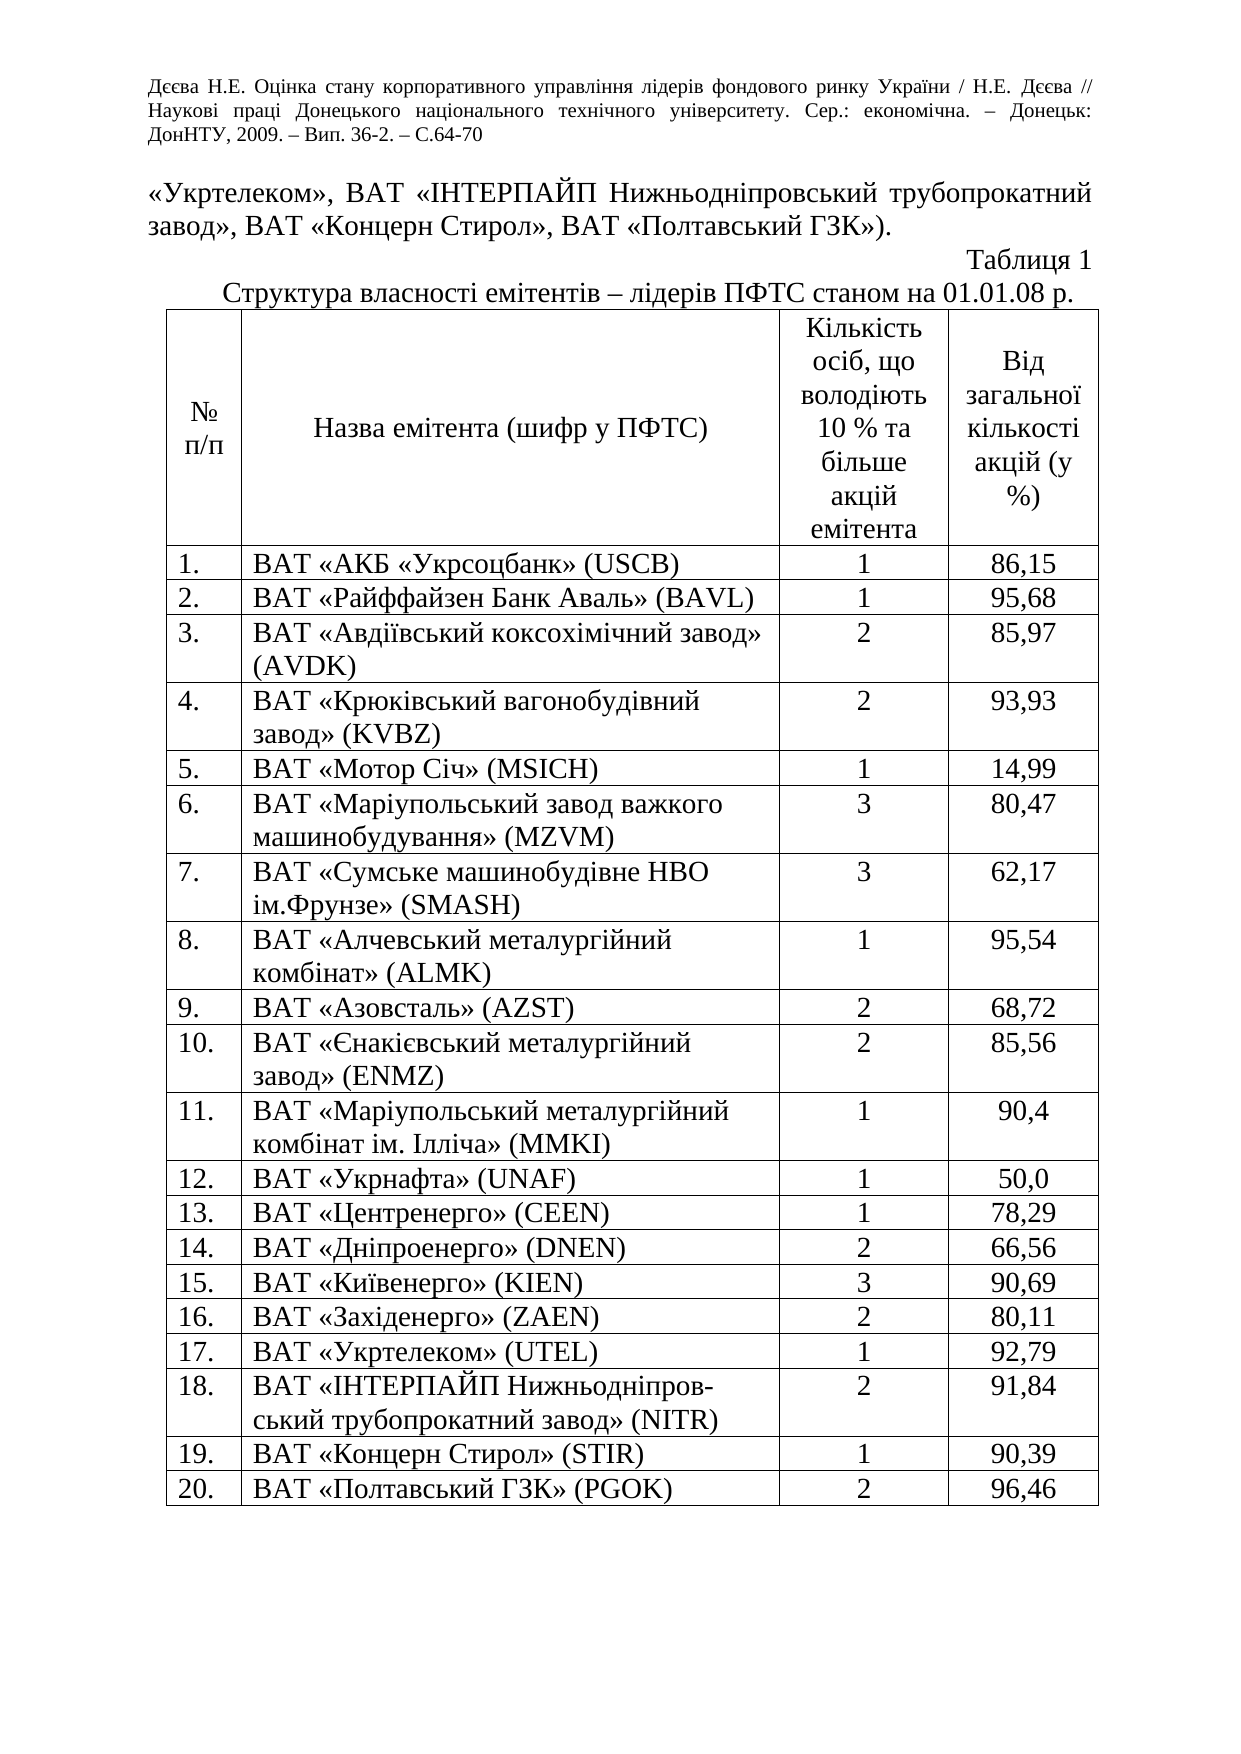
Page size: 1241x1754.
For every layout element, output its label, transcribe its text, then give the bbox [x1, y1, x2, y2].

table_cell 90,39 [949, 1437, 1098, 1470]
table_cell 95,54 [949, 922, 1098, 989]
table_cell 1 [780, 1437, 948, 1470]
table_cell 1 [780, 1334, 948, 1367]
table_cell [167, 1437, 241, 1470]
table_cell [167, 683, 241, 750]
table_cell 78,29 [949, 1196, 1098, 1229]
table_cell 85,56 [949, 1025, 1098, 1092]
table_cell [167, 1196, 241, 1229]
table_cell ВАТ «Маріупольський завод важкого машинобудування» (MZVM) [242, 786, 779, 853]
table_cell [167, 990, 241, 1024]
table_cell ВАТ «Єнакієвський металургійний завод» (ENMZ) [242, 1025, 779, 1092]
table_cell 95,68 [949, 580, 1098, 614]
table_cell 91,84 [949, 1369, 1098, 1436]
table_cell ВАТ «Київенерго» (KІEN) [242, 1265, 779, 1298]
table_cell 93,93 [949, 683, 1098, 750]
table_header № п/п [167, 310, 241, 545]
table_cell [167, 1093, 241, 1160]
table_cell 1 [780, 1093, 948, 1160]
table_cell ВАТ «Маріупольський металургійний комбінат ім. Ілліча» (MMKІ) [242, 1093, 779, 1160]
table_cell 3 [780, 786, 948, 853]
text Структура власності емітентів – лідерів ПФТС станом на 01.01.08 р. [148, 275, 1092, 309]
table_cell 80,47 [949, 786, 1098, 853]
table_header Від загальної кількості акцій (у %) [949, 310, 1098, 545]
table_cell [167, 615, 241, 682]
table_cell ВАТ «Мотор Січ» (MSІCH) [242, 751, 779, 785]
table_cell ВАТ «Полтавський ГЗК» (PGOK) [242, 1471, 779, 1505]
table_cell 66,56 [949, 1230, 1098, 1264]
table_cell 14,99 [949, 751, 1098, 785]
table_cell [167, 854, 241, 921]
table_cell ВАТ «Крюківський вагонобудівний завод» (KVBZ) [242, 683, 779, 750]
table_cell 68,72 [949, 990, 1098, 1024]
table_cell ВАТ «Концерн Стирол» (STІR) [242, 1437, 779, 1470]
table_cell 86,15 [949, 546, 1098, 579]
table_cell 1 [780, 580, 948, 614]
table_cell 1 [780, 922, 948, 989]
table_cell 2 [780, 1230, 948, 1264]
table_cell [167, 546, 241, 579]
table_cell ВАТ «Дніпроенерго» (DNEN) [242, 1230, 779, 1264]
table_cell [167, 1161, 241, 1194]
table_cell 1 [780, 751, 948, 785]
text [148, 175, 1092, 242]
table_cell [167, 751, 241, 785]
table_cell [167, 1025, 241, 1092]
table_cell ВАТ «Авдіївський коксохімічний завод» (AVDK) [242, 615, 779, 682]
table_cell 3 [780, 1265, 948, 1298]
text Таблиця 1 [148, 242, 1092, 275]
table_cell [167, 786, 241, 853]
table_cell [167, 922, 241, 989]
table_cell 90,69 [949, 1265, 1098, 1298]
table_cell 62,17 [949, 854, 1098, 921]
table_cell 1 [780, 546, 948, 579]
table_cell 3 [780, 854, 948, 921]
table_cell ВАТ «Укртелеком» (UTEL) [242, 1334, 779, 1367]
table_cell ВАТ «АКБ «Укрсоцбанк» (USCB) [242, 546, 779, 579]
table_header Назва емітента (шифр у ПФТС) [242, 310, 779, 545]
table_cell ВАТ «Сумське машинобудівне НВО ім.Фрунзе» (SMASH) [242, 854, 779, 921]
table_cell ВАТ «Алчевський металургійний комбінат» (ALMK) [242, 922, 779, 989]
table_cell 2 [780, 1299, 948, 1333]
table_cell 80,11 [949, 1299, 1098, 1333]
table_cell 50,0 [949, 1161, 1098, 1194]
table_cell 85,97 [949, 615, 1098, 682]
table_cell ВАТ «Укрнафта» (UNAF) [242, 1161, 779, 1194]
table_cell ВАТ «Азовсталь» (AZST) [242, 990, 779, 1024]
table_cell 2 [780, 1369, 948, 1436]
table_cell ВАТ «ІНТЕРПАЙП Нижньодніпров-ський трубопрокатний завод» (NІTR) [242, 1369, 779, 1436]
table_cell [167, 1265, 241, 1298]
table_cell 2 [780, 683, 948, 750]
table_cell [167, 1369, 241, 1436]
table_cell ВАТ «Центренерго» (CEEN) [242, 1196, 779, 1229]
table_cell [167, 1471, 241, 1505]
table_cell 92,79 [949, 1334, 1098, 1367]
table_cell [167, 580, 241, 614]
table_cell 2 [780, 615, 948, 682]
table_cell ВАТ «Райффайзен Банк Аваль» (BAVL) [242, 580, 779, 614]
table_cell 1 [780, 1196, 948, 1229]
table_header Кількість осіб, що володіють 10 % та більше акцій емітента [780, 310, 948, 545]
table_cell 96,46 [949, 1471, 1098, 1505]
table_cell 2 [780, 1025, 948, 1092]
table_cell 1 [780, 1161, 948, 1194]
table_cell [167, 1230, 241, 1264]
table_cell [167, 1334, 241, 1367]
table_cell 2 [780, 1471, 948, 1505]
table_cell ВАТ «Західенерго» (ZAEN) [242, 1299, 779, 1333]
table_cell 90,4 [949, 1093, 1098, 1160]
table_cell 2 [780, 990, 948, 1024]
table_cell [167, 1299, 241, 1333]
